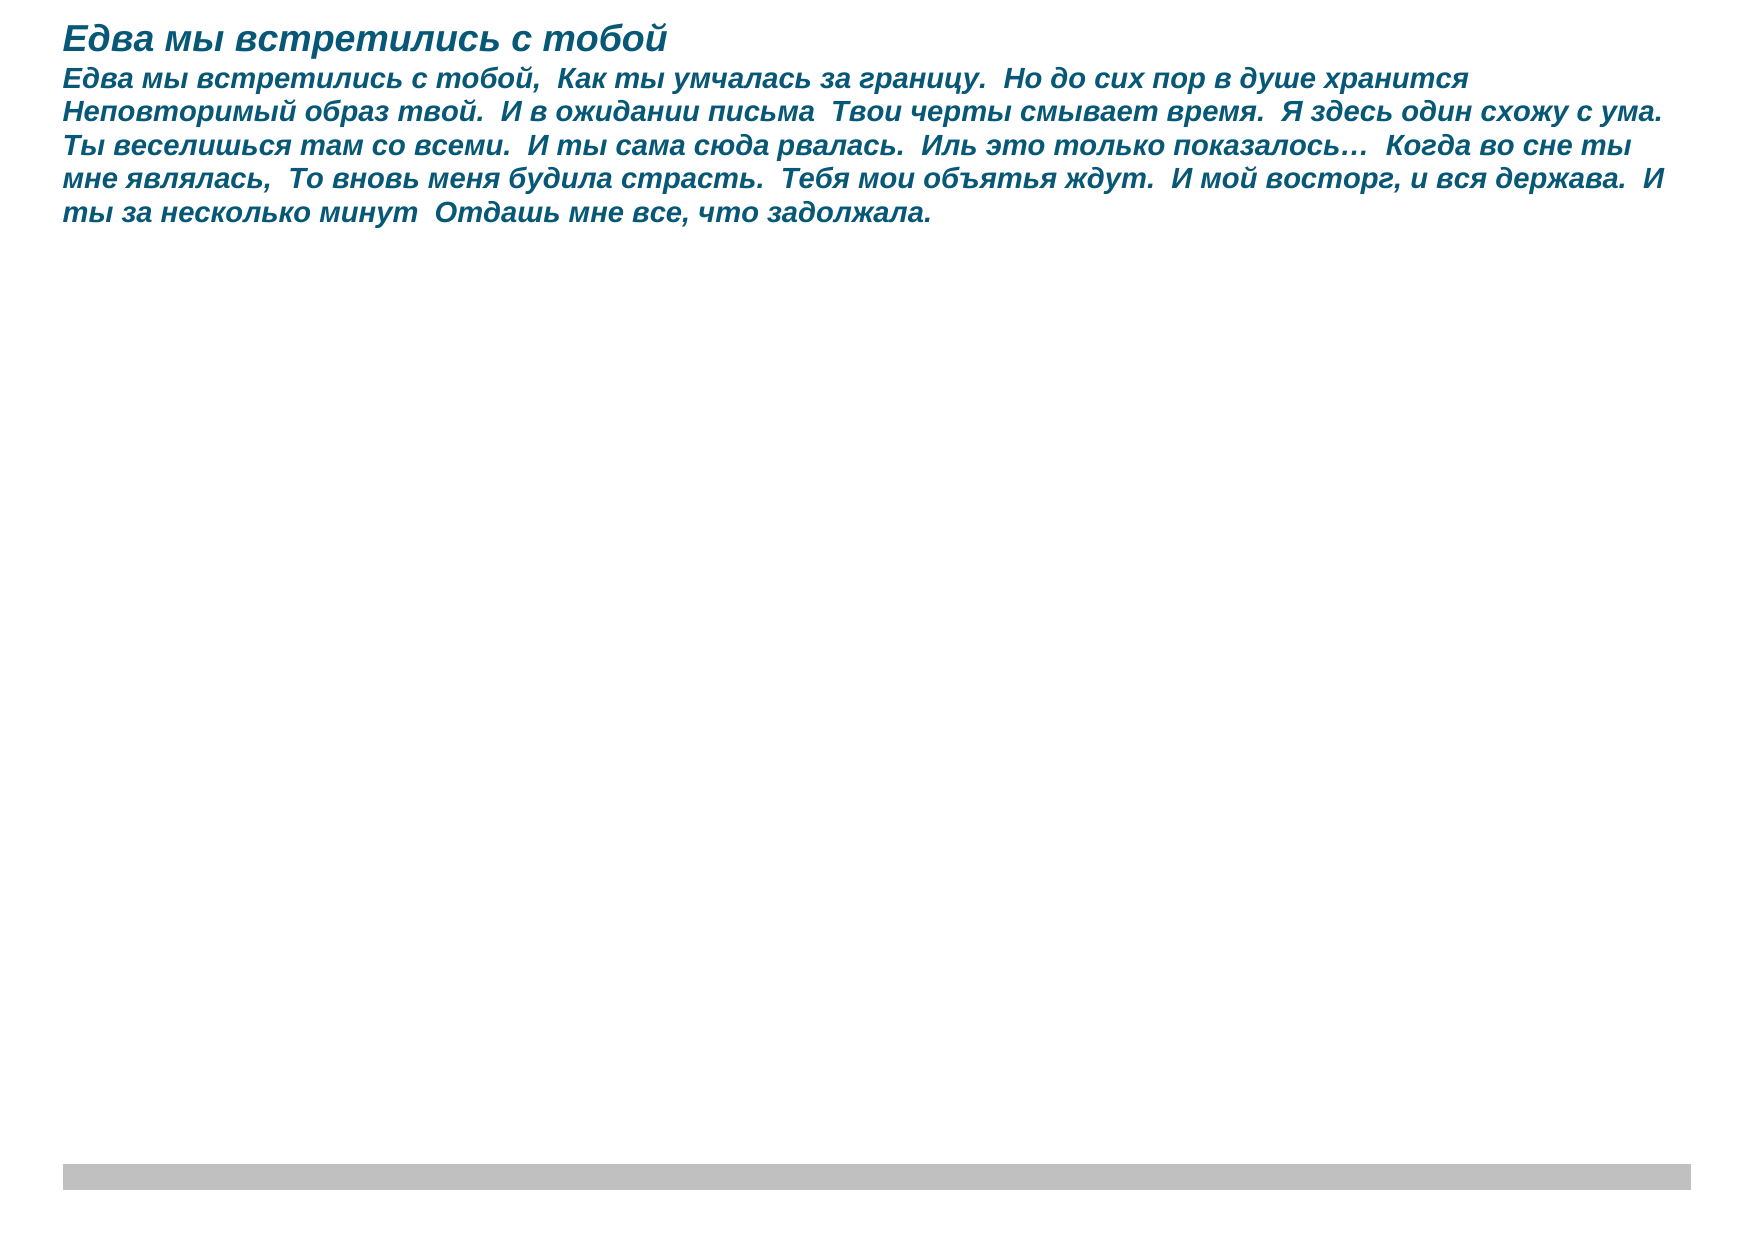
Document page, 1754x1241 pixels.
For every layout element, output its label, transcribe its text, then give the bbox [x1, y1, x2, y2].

subtitle Едва мы встретились с тобой [62, 17, 1691, 60]
text Едва мы встретились с тобой, [62, 61, 1691, 228]
